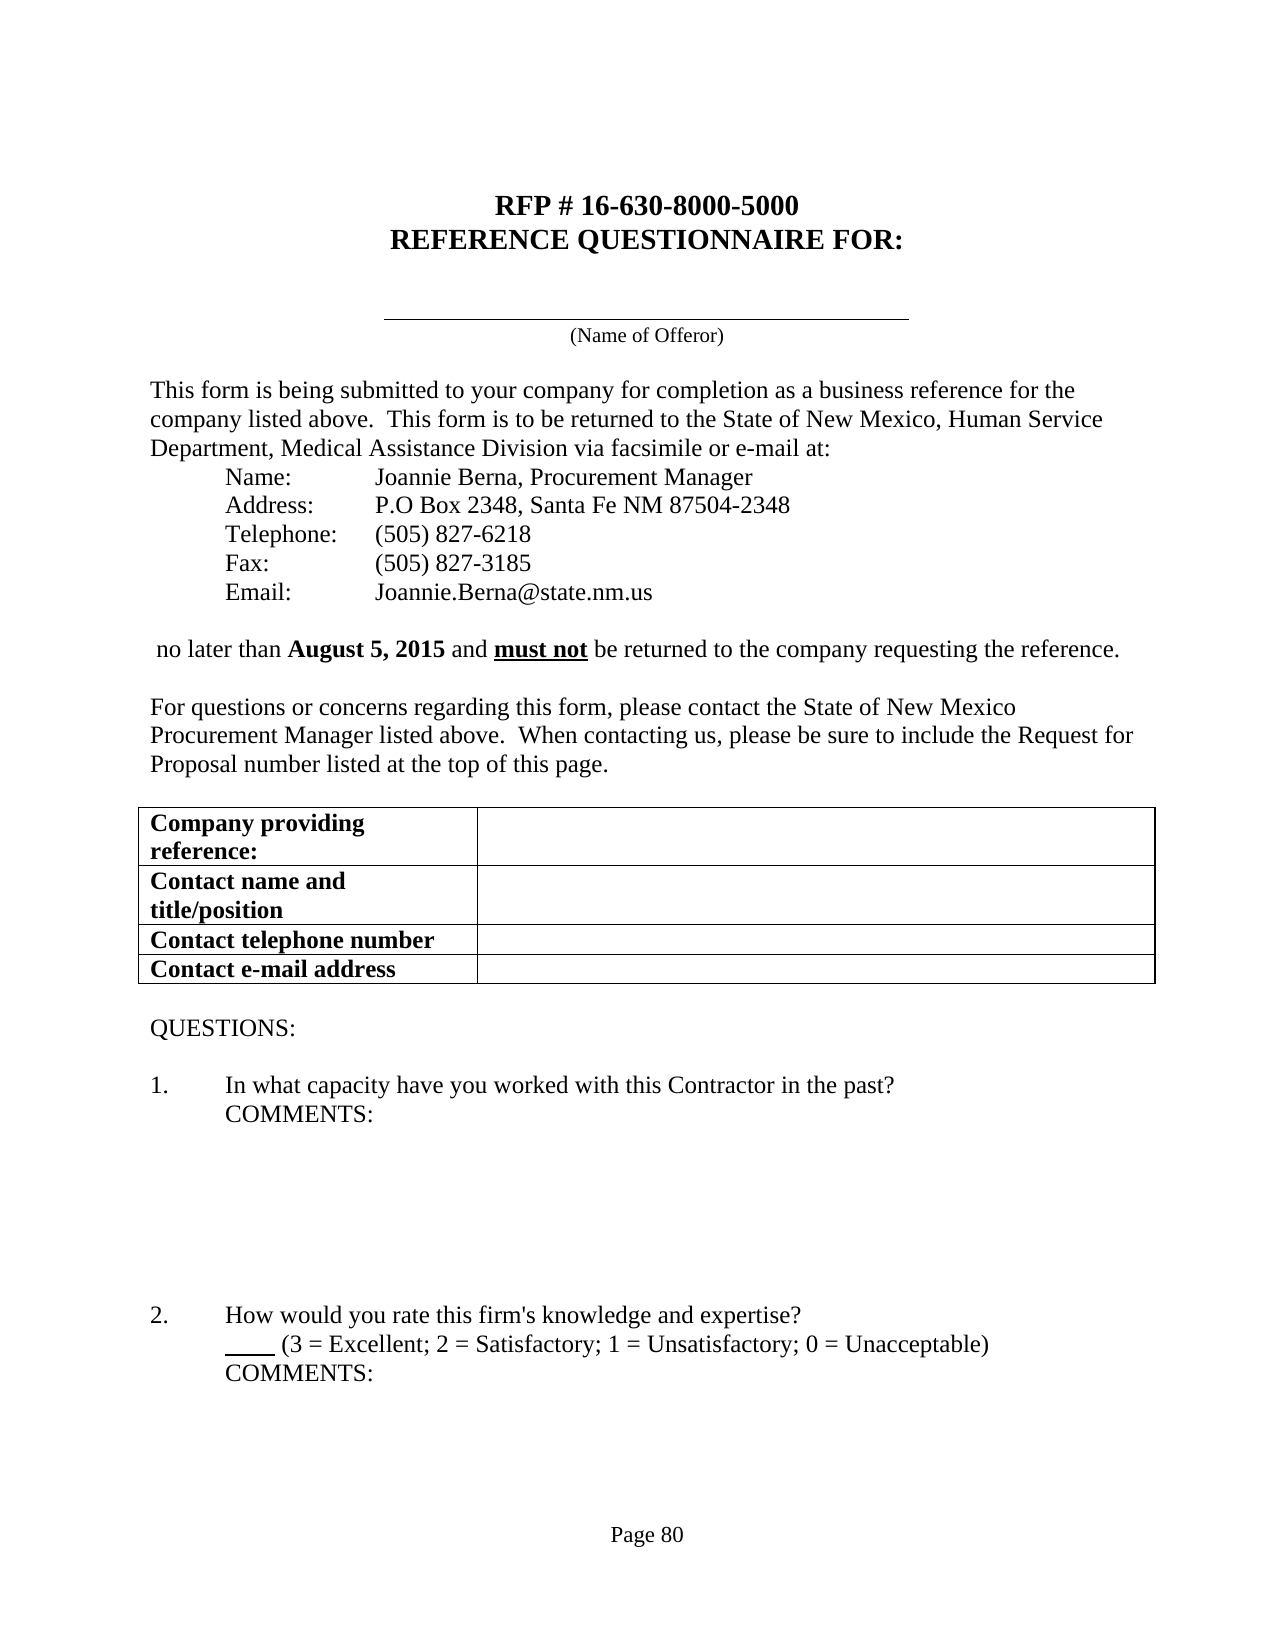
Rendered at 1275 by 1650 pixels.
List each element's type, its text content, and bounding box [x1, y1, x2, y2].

text COMMENTS: [150, 1099, 1144, 1128]
table_cell [478, 955, 1154, 983]
table_cell Contact e-mail address [139, 955, 477, 983]
text no later than August 5, 2015 and must not be returned to the company requesting the reference. [150, 634, 1144, 663]
text This form is being submitted to your company for completion as a business reference for the company listed above. This form is to be returned to the State of New Mexico, Human Service Department, Medical Assistance Division via facsimile or e-mail at: [150, 375, 1144, 462]
list In what capacity have you worked with this Contractor in the past? [150, 1071, 1144, 1099]
text Address: P.O Box 2348, Santa Fe NM 87504-2348 [150, 490, 1144, 519]
text Telephone: (505) 827-6218 [150, 519, 1144, 548]
text 2. How would you rate this firm's knowledge and expertise? [150, 1301, 1144, 1329]
table_cell [478, 866, 1154, 924]
text REFERENCE QUESTIONNAIRE FOR: [150, 222, 1144, 255]
text (Name of Offeror) [150, 322, 1144, 347]
text Email: Joannie.Berna@state.nm.us [150, 577, 1144, 605]
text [225, 1329, 1144, 1358]
table_cell Contact name and title/position [139, 866, 477, 924]
table_cell Contact telephone number [139, 925, 477, 953]
table_header Company providing reference: [139, 808, 477, 865]
text Fax: (505) 827-3185 [150, 548, 1144, 577]
table_header [478, 808, 1154, 865]
text COMMENTS: [150, 1358, 1144, 1387]
text QUESTIONS: [150, 1013, 1144, 1042]
table_cell [478, 925, 1154, 953]
text RFP # 16-630-8000-5000 [150, 188, 1144, 222]
text For questions or concerns regarding this form, please contact the State of New Mexico Procurement Manager listed above. When contacting us, please be sure to include the Request for Proposal number listed at the top of this page. [150, 692, 1144, 778]
text Name: Joannie Berna, Procurement Manager [150, 462, 1144, 490]
